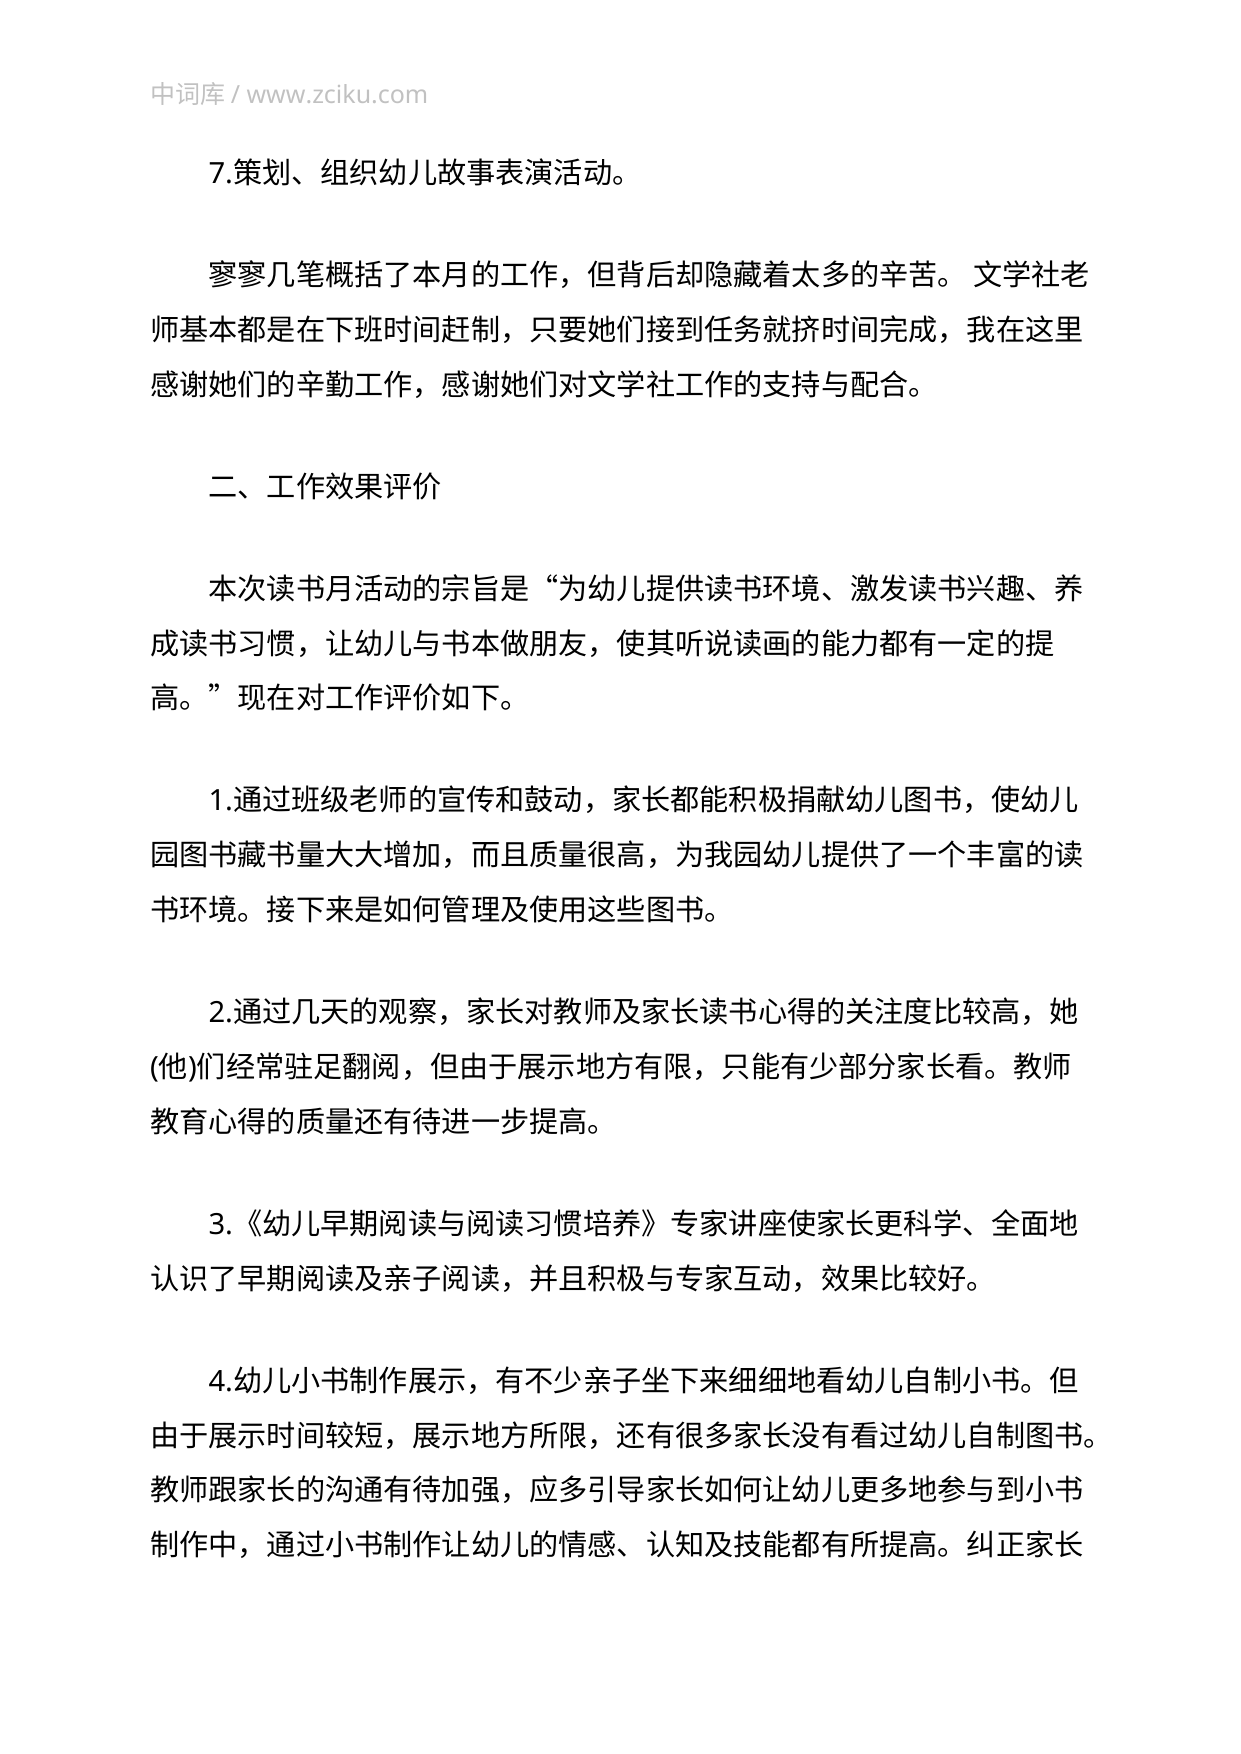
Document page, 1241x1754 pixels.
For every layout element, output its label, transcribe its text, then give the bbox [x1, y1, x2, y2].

text 3.《幼儿早期阅读与阅读习惯培养》专家讲座使家长更科学、全面地认识了早期阅读及亲子阅读，并且积极与专家互动，效果比较好。 [150, 1200, 1090, 1298]
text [150, 1357, 1090, 1564]
text 寥寥几笔概括了本月的工作，但背后却隐藏着太多的辛苦。 文学社老师基本都是在下班时间赶制，只要她们接到任务就挤时间完成，我在这里感谢她们的辛勤工作，感谢她们对文学社工作的支持与配合。 [150, 252, 1090, 404]
text 二、工作效果评价 [150, 463, 1090, 506]
text 本次读书月活动的宗旨是“为幼儿提供读书环境、激发读书兴趣、养成读书习惯，让幼儿与书本做朋友，使其听说读画的能力都有一定的提高。”现在对工作评价如下。 [150, 565, 1090, 717]
text 1.通过班级老师的宣传和鼓动，家长都能积极捐献幼儿图书，使幼儿园图书藏书量大大增加，而且质量很高，为我园幼儿提供了一个丰富的读书环境。接下来是如何管理及使用这些图书。 [150, 777, 1090, 929]
text 2.通过几天的观察，家长对教师及家长读书心得的关注度比较高，她(他)们经常驻足翻阅，但由于展示地方有限，只能有少部分家长看。教师教育心得的质量还有待进一步提高。 [150, 988, 1090, 1141]
text 7.策划、组织幼儿故事表演活动。 [150, 150, 1090, 192]
